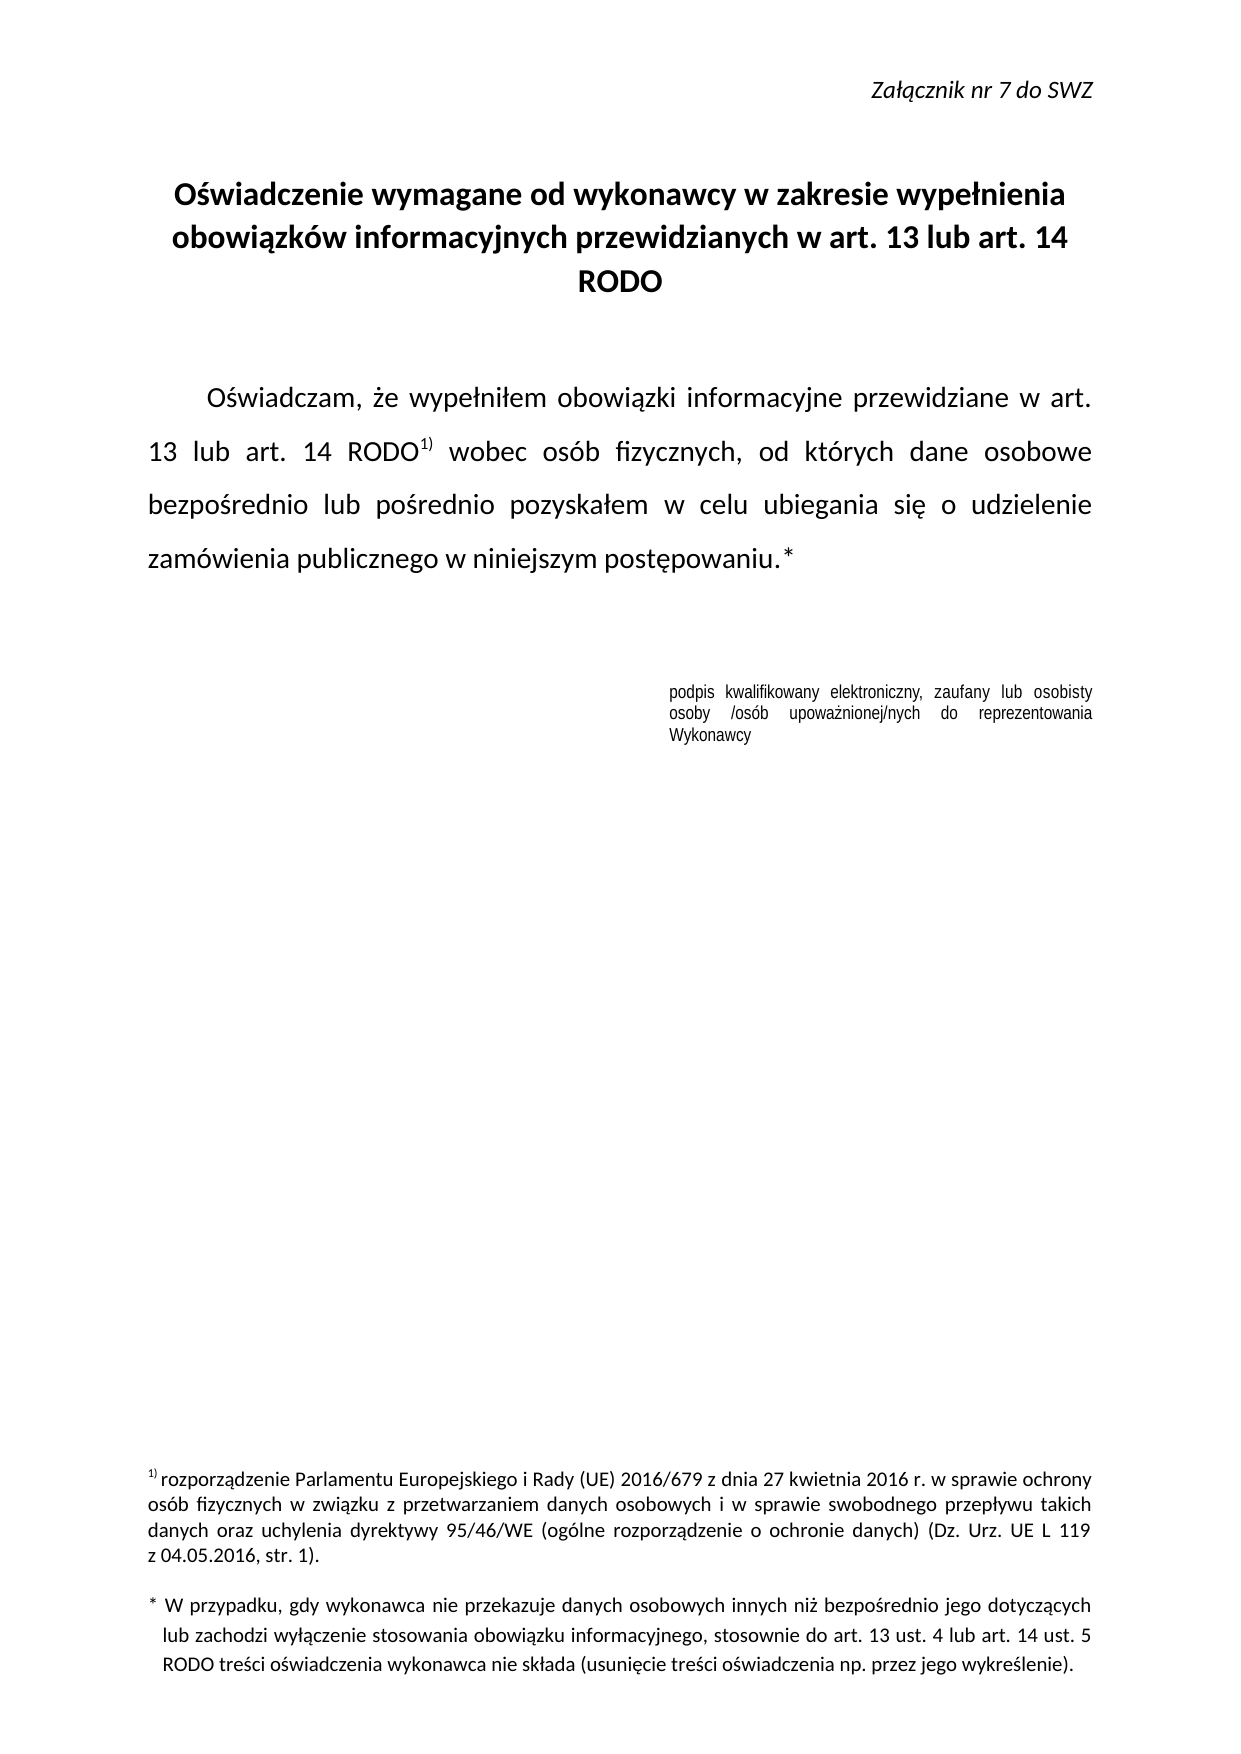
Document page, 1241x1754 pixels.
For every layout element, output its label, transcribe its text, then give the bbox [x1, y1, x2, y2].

text podpis kwalifikowany elektroniczny, zaufany lub osobisty osoby /osób upoważnionej/nych do reprezentowania Wykonawcy [669, 681, 1093, 745]
text Oświadczam, że wypełniłem obowiązki informacyjne przewidziane w art. 13 lub art. 14 RODO1) wobec osób fizycznych, od których dane osobowe bezpośrednio lub pośrednio pozyskałem w celu ubiegania się o udzielenie zamówienia publicznego w niniejszym postępowaniu.* [148, 379, 1093, 575]
text Oświadczenie wymagane od wykonawcy w zakresie wypełnienia obowiązków informacyjnych przewidzianych w art. 13 lub art. 14 RODO [148, 173, 1093, 301]
